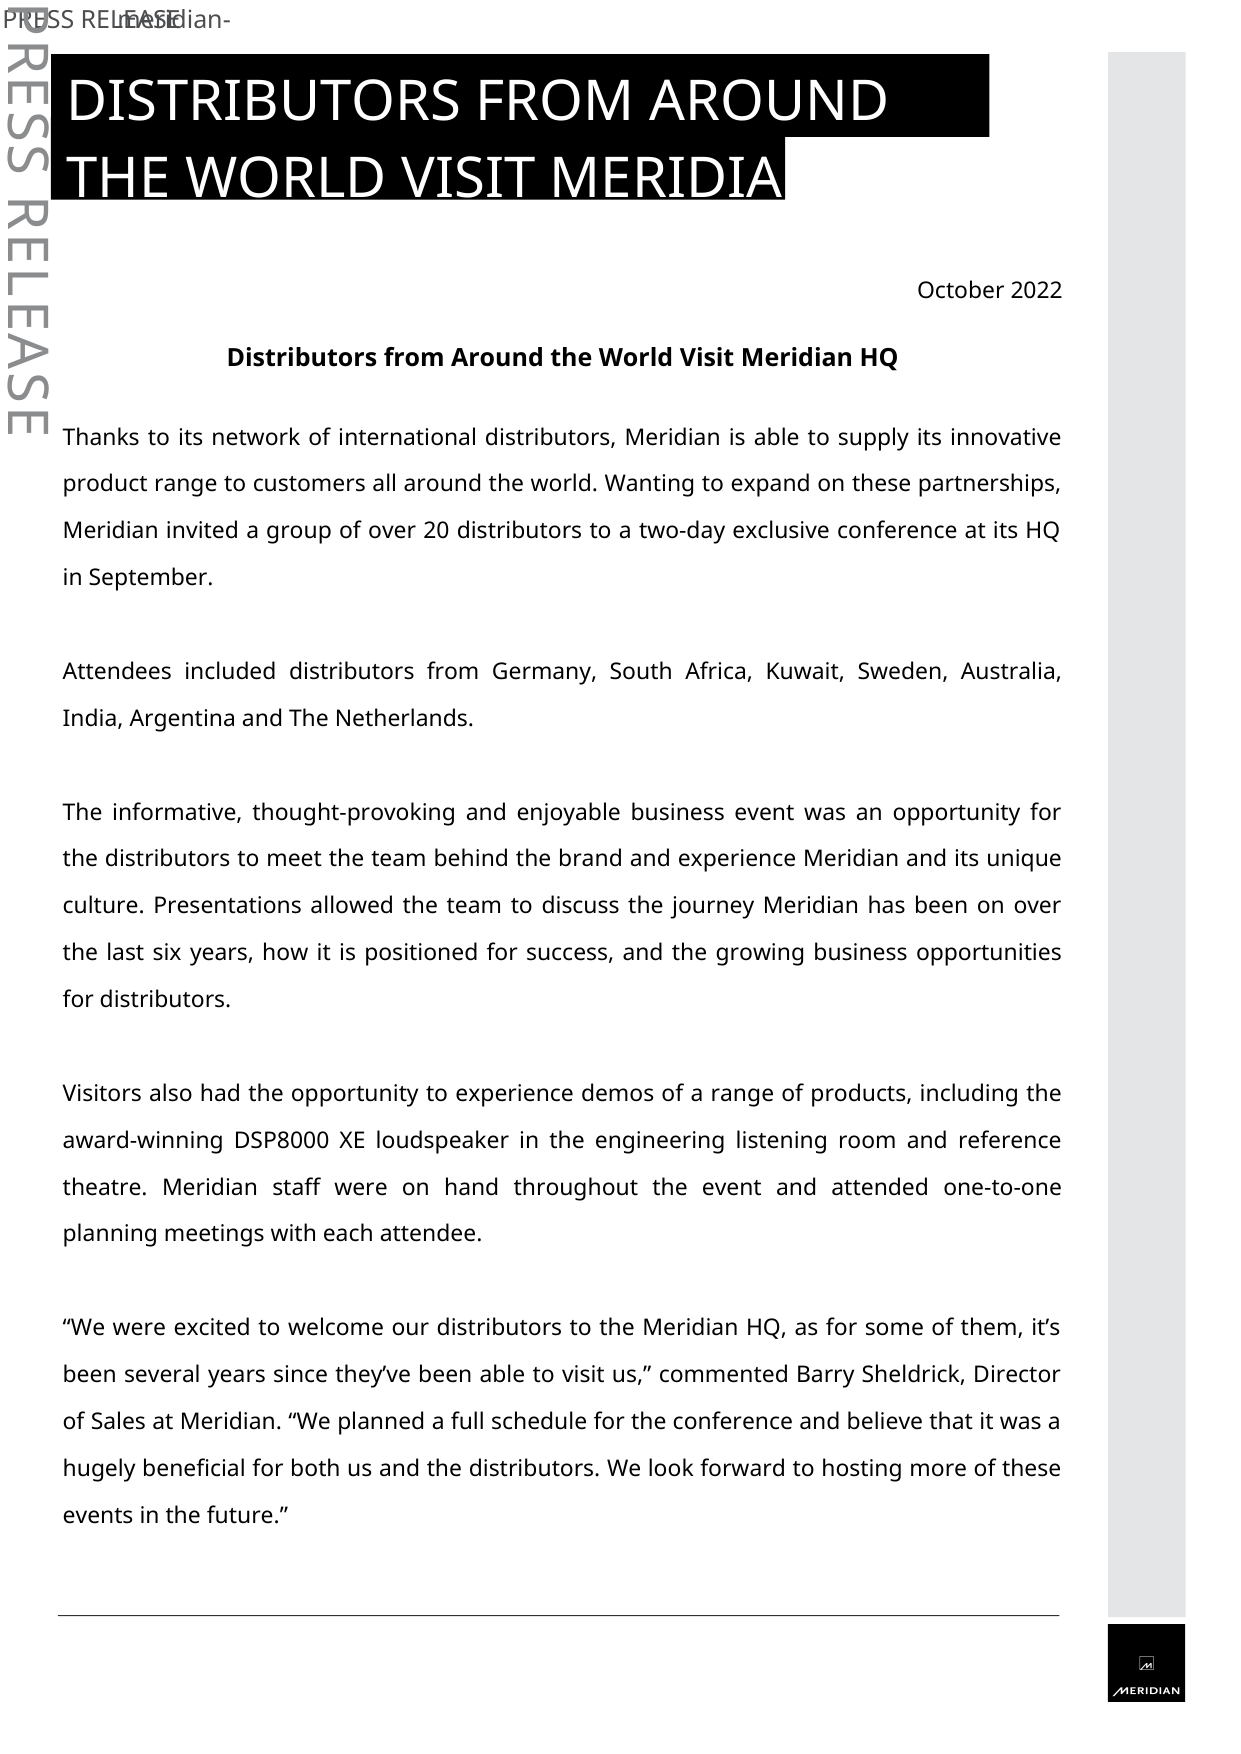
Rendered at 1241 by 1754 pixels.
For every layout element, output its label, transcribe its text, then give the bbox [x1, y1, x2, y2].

text October 2022 [62, 274, 1063, 305]
text Distributors from Around the World Visit Meridian HQ [62, 339, 1063, 373]
text “We were excited to welcome our distributors to the Meridian HQ, as for some of them, it’s been several years since they’ve been able to visit us,” commented Barry Sheldrick, Director of Sales at Meridian. “We planned a full schedule for the conference and believe that it was a hugely beneficial for both us and the distributors. We look forward to hosting more of these events in the future.” [62, 1311, 1063, 1530]
text Attendees included distributors from Germany, South Africa, Kuwait, Sweden, Australia, India, Argentina and The Netherlands. [62, 655, 1063, 733]
text Thanks to its network of international distributors, Meridian is able to supply its innovative product range to customers all around the world. Wanting to expand on these partnerships, Meridian invited a group of over 20 distributors to a two-day exclusive conference at its HQ in September. [62, 420, 1063, 592]
text The informative, thought-provoking and enjoyable business event was an opportunity for the distributors to meet the team behind the brand and experience Meridian and its unique culture. Presentations allowed the team to discuss the journey Meridian has been on over the last six years, how it is positioned for success, and the growing business opportunities for distributors. [62, 795, 1063, 1014]
picture [1107, 1624, 1186, 1702]
text Visitors also had the opportunity to experience demos of a range of products, including the award-winning DSP8000 XE loudspeaker in the engineering listening room and reference theatre. Meridian staff were on hand throughout the event and attended one-to-one planning meetings with each attendee. [62, 1077, 1063, 1248]
